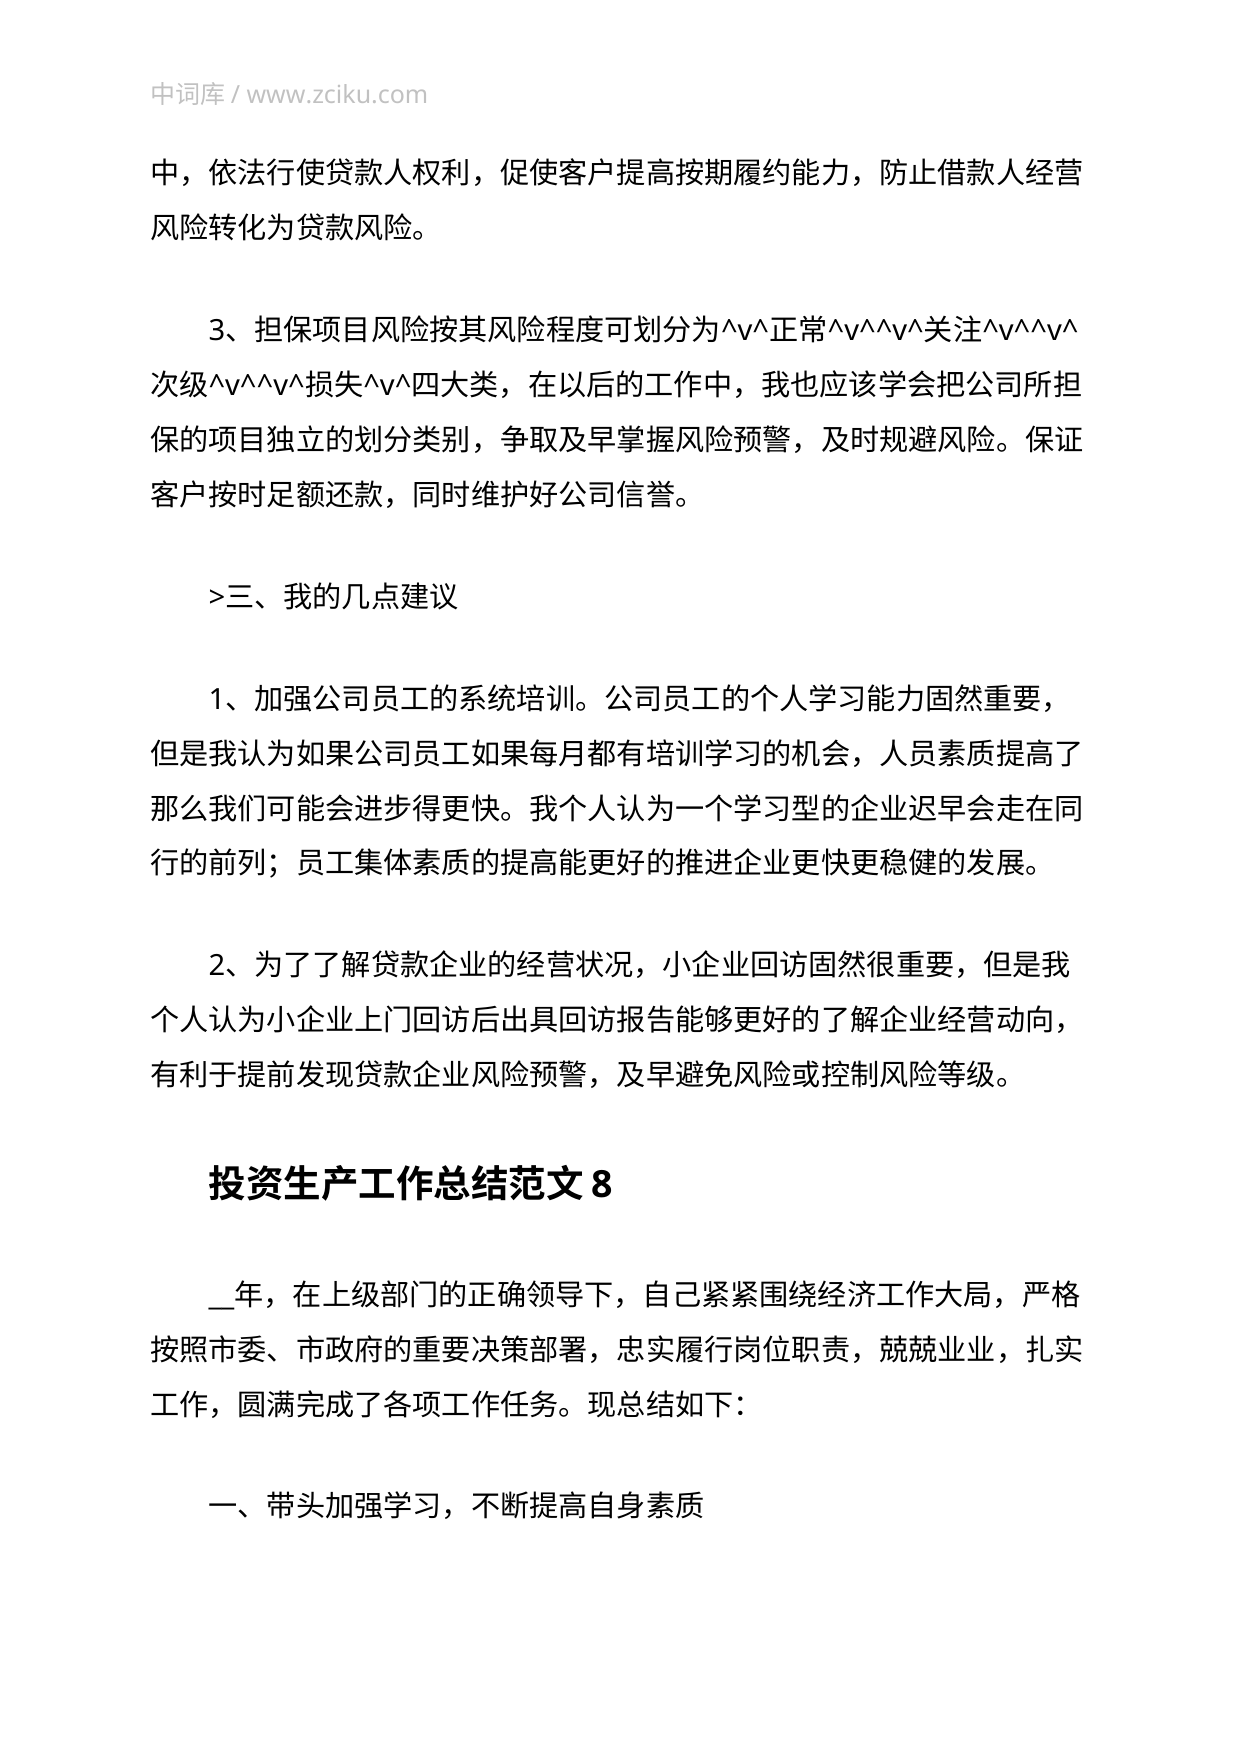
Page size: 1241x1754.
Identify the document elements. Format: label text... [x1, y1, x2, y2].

text 1、加强公司员工的系统培训。公司员工的个人学习能力固然重要，但是我认为如果公司员工如果每月都有培训学习的机会，人员素质提高了那么我们可能会进步得更快。我个人认为一个学习型的企业迟早会走在同行的前列；员工集体素质的提高能更好的推进企业更快更稳健的发展。 [150, 675, 1090, 882]
text 3、担保项目风险按其风险程度可划分为^v^正常^v^^v^关注^v^^v^次级^v^^v^损失^v^四大类，在以后的工作中，我也应该学会把公司所担保的项目独立的划分类别，争取及早掌握风险预警，及时规避风险。保证客户按时足额还款，同时维护好公司信誉。 [150, 307, 1090, 514]
text __年，在上级部门的正确领导下，自己紧紧围绕经济工作大局，严格按照市委、市政府的重要决策部署，忠实履行岗位职责，兢兢业业，扎实工作，圆满完成了各项工作任务。现总结如下： [150, 1271, 1090, 1423]
text >三、我的几点建议 [150, 573, 1090, 616]
text 2、为了了解贷款企业的经营状况，小企业回访固然很重要，但是我个人认为小企业上门回访后出具回访报告能够更好的了解企业经营动向，有利于提前发现贷款企业风险预警，及早避免风险或控制风险等级。 [150, 942, 1090, 1094]
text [150, 150, 1090, 247]
text 投资生产工作总结范文8 [150, 1153, 1090, 1208]
text 一、带头加强学习，不断提高自身素质 [150, 1483, 1090, 1525]
